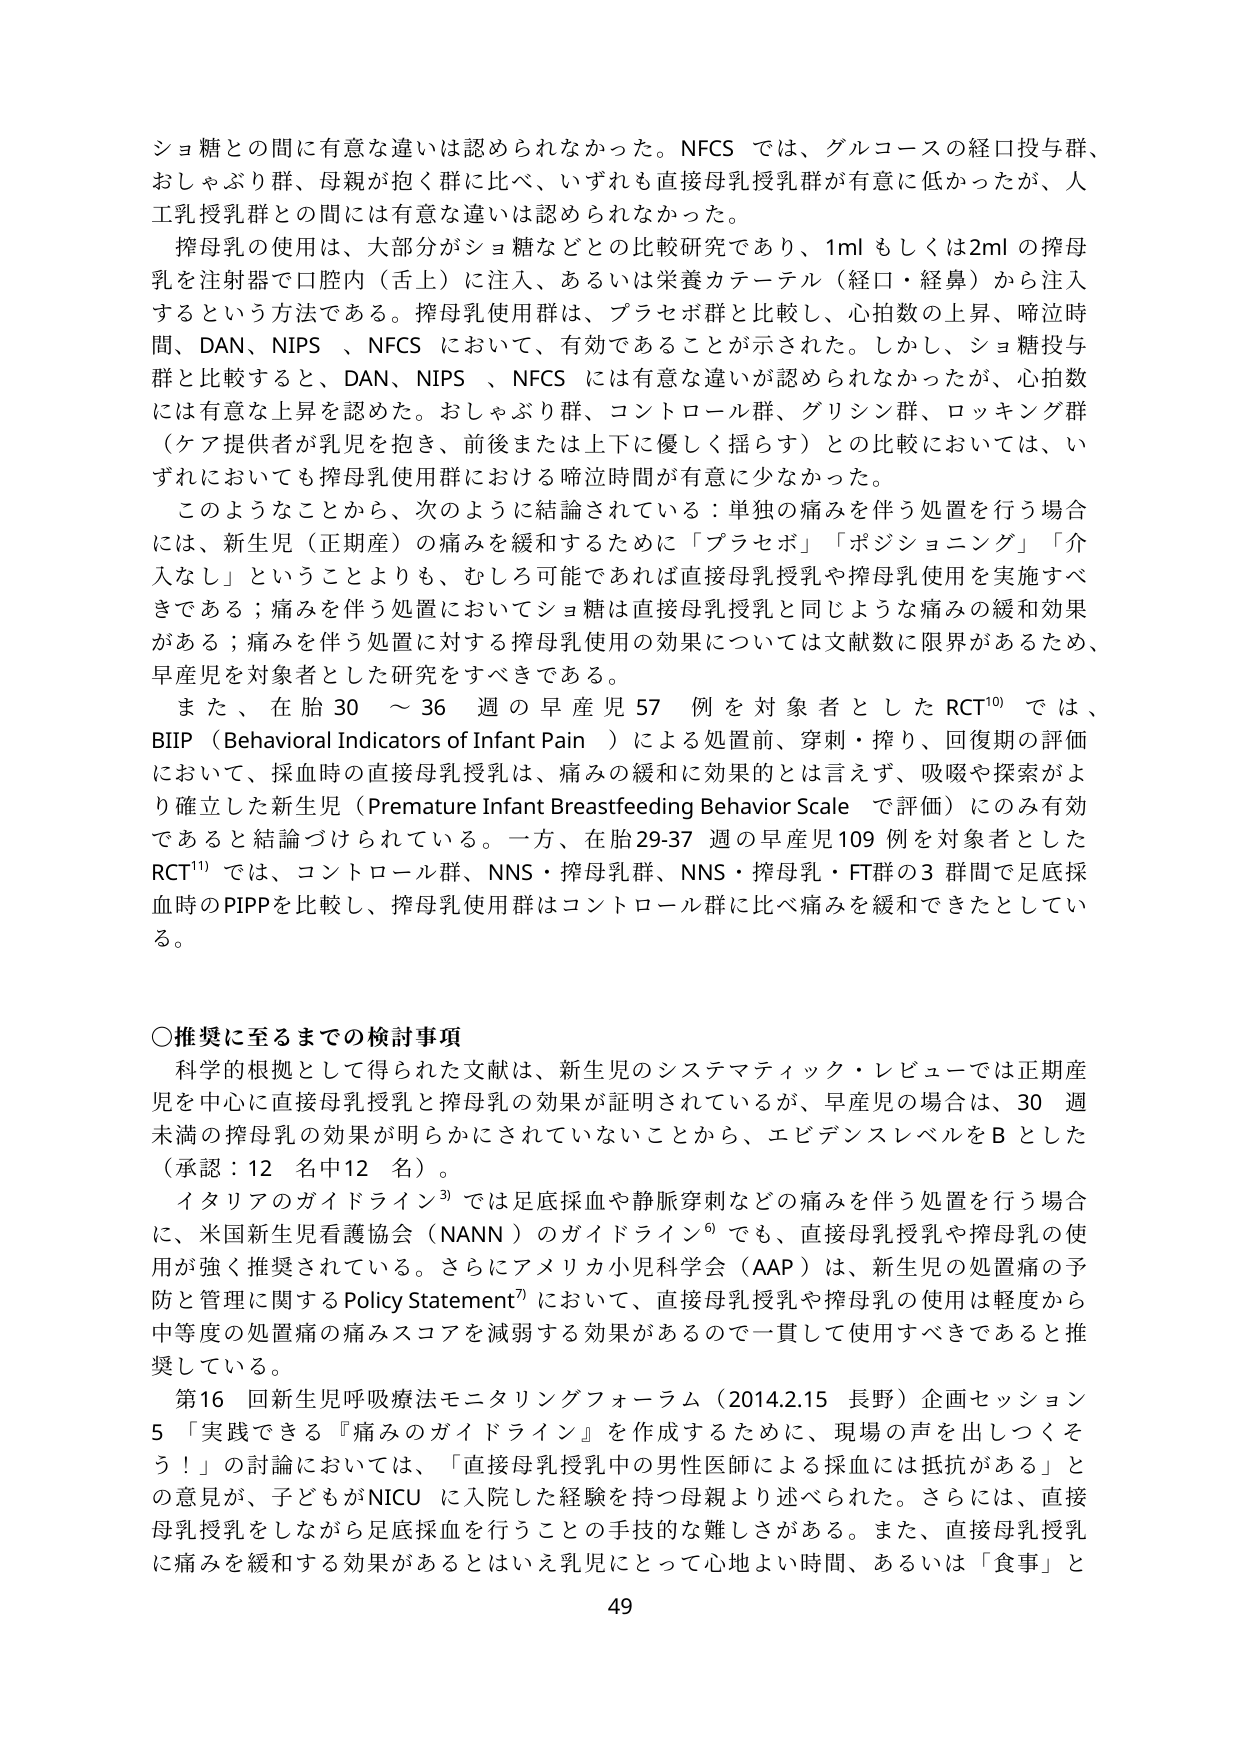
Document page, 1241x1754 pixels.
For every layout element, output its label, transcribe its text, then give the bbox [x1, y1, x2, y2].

text イタリアのガイドライン3)では足底採血や静脈穿刺などの痛みを伴う処置を行う場合に、米国新生児看護協会（NANN）のガイドライン6)でも、直接母乳授乳や搾母乳の使用が強く推奨されている。さらにアメリカ小児科学会（AAP）は、新生児の処置痛の予防と管理に関するPolicy Statement7)において、直接母乳授乳や搾母乳の使用は軽度から中等度の処置痛の痛みスコアを減弱する効果があるので一貫して使用すべきであると推奨している。 [151, 1184, 1089, 1381]
text 搾母乳の使用は、大部分がショ糖などとの比較研究であり、1mlもしくは2mlの搾母乳を注射器で口腔内（舌上）に注入、あるいは栄養カテーテル（経口・経鼻）から注入するという方法である。搾母乳使用群は、プラセボ群と比較し、心拍数の上昇、啼泣時間、DAN、NIPS、NFCSにおいて、有効であることが示された。しかし、ショ糖投与群と比較すると、DAN、NIPS、NFCSには有意な違いが認められなかったが、心拍数には有意な上昇を認めた。おしゃぶり群、コントロール群、グリシン群、ロッキング群（ケア提供者が乳児を抱き、前後または上下に優しく揺らす）との比較においては、いずれにおいても搾母乳使用群における啼泣時間が有意に少なかった。 [151, 229, 1089, 492]
text 科学的根拠として得られた文献は、新生児のシステマティック・レビューでは正期産児を中心に直接母乳授乳と搾母乳の効果が証明されているが、早産児の場合は、30週未満の搾母乳の効果が明らかにされていないことから、エビデンスレベルをBとした（承認：12名中12名）。 [151, 1052, 1089, 1184]
text また、在胎30～36週の早産児57例を対象者としたRCT10)では、BIIP（Behavioral Indicators of Infant Pain）による処置前、穿刺・搾り、回復期の評価において、採血時の直接母乳授乳は、痛みの緩和に効果的とは言えず、吸啜や探索がより確立した新生児（Premature Infant Breastfeeding Behavior Scaleで評価）にのみ有効であると結論づけられている。一方、在胎29-37週の早産児109例を対象者としたRCT11)では、コントロール群、NNS・搾母乳群、NNS・搾母乳・FT群の3群間で足底採血時のPIPPを比較し、搾母乳使用群はコントロール群に比べ痛みを緩和できたとしている。 [151, 690, 1089, 953]
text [151, 130, 1089, 229]
text このようなことから、次のように結論されている：単独の痛みを伴う処置を行う場合には、新生児（正期産）の痛みを緩和するために「プラセボ」「ポジショニング」「介入なし」ということよりも、むしろ可能であれば直接母乳授乳や搾母乳使用を実施すべきである；痛みを伴う処置においてショ糖は直接母乳授乳と同じような痛みの緩和効果がある；痛みを伴う処置に対する搾母乳使用の効果については文献数に限界があるため、早産児を対象者とした研究をすべきである。 [151, 492, 1089, 690]
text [151, 1381, 1089, 1579]
text 〇推奨に至るまでの検討事項 [151, 1019, 1089, 1052]
